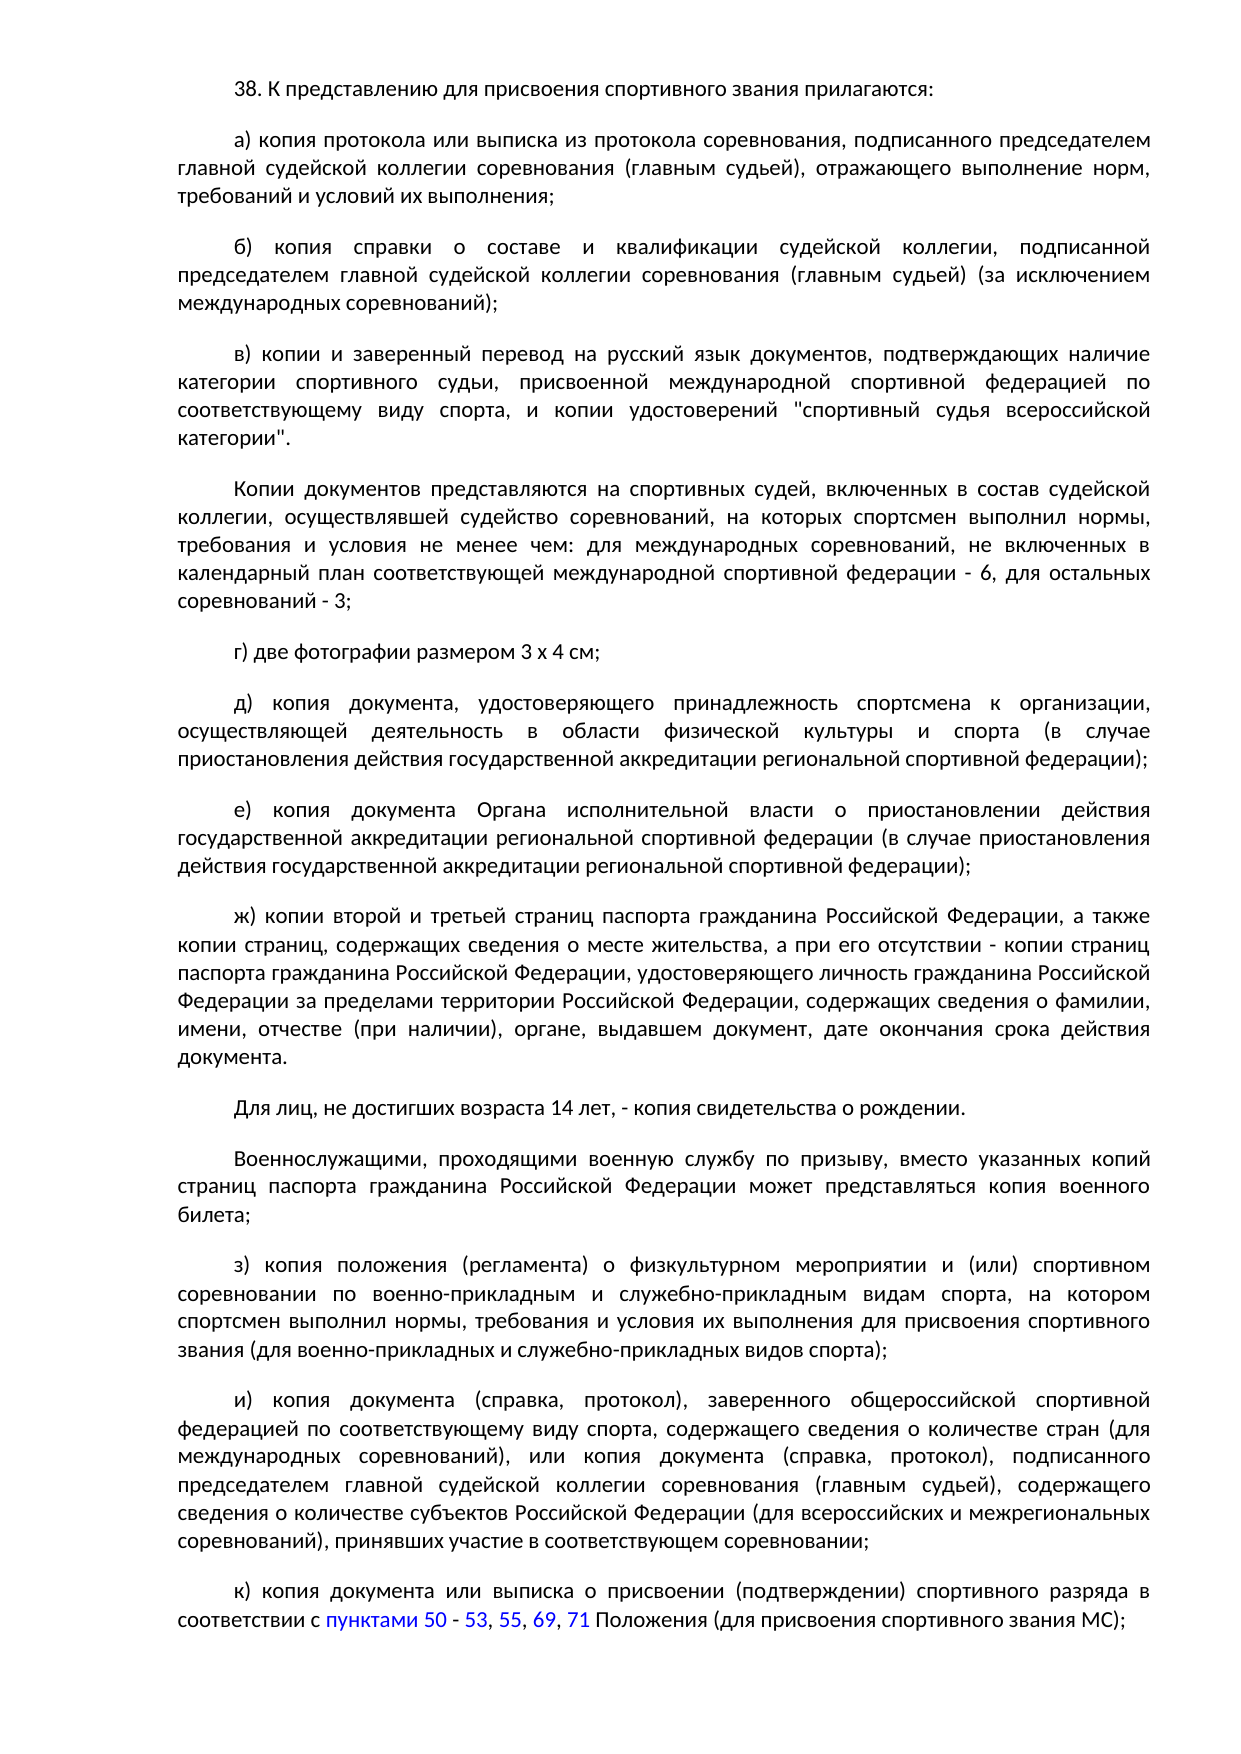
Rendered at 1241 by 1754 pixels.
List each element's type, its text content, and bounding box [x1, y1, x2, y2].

text г) две фотографии размером 3 x 4 см; [177, 637, 1152, 665]
text и) копия документа (справка, протокол), заверенного общероссийской спортивной федерацией по соответствующему виду спорта, содержащего сведения о количестве стран (для международных соревнований), или копия документа (справка, протокол), подписанного председателем главной судейской коллегии соревнования (главным судьей), содержащего сведения о количестве субъектов Российской Федерации (для всероссийских и межрегиональных соревнований), принявших участие в соответствующем соревновании; [177, 1386, 1152, 1554]
text 38. К представлению для присвоения спортивного звания прилагаются: [177, 74, 1152, 102]
text в) копии и заверенный перевод на русский язык документов, подтверждающих наличие категории спортивного судьи, присвоенной международной спортивной федерацией по соответствующему виду спорта, и копии удостоверений "спортивный судья всероссийской категории". [177, 339, 1152, 451]
text к) копия документа или выписка о присвоении (подтверждении) спортивного разряда в соответствии с пунктами 50 - 53, 55, 69, 71 Положения (для присвоения спортивного звания МС); [177, 1577, 1152, 1633]
text б) копия справки о составе и квалификации судейской коллегии, подписанной председателем главной судейской коллегии соревнования (главным судьей) (за исключением международных соревнований); [177, 232, 1152, 316]
text Копии документов представляются на спортивных судей, включенных в состав судейской коллегии, осуществлявшей судейство соревнований, на которых спортсмен выполнил нормы, требования и условия не менее чем: для международных соревнований, не включенных в календарный план соответствующей международной спортивной федерации - 6, для остальных соревнований - 3; [177, 474, 1152, 614]
text е) копия документа Органа исполнительной власти о приостановлении действия государственной аккредитации региональной спортивной федерации (в случае приостановления действия государственной аккредитации региональной спортивной федерации); [177, 795, 1152, 879]
text ж) копии второй и третьей страниц паспорта гражданина Российской Федерации, а также копии страниц, содержащих сведения о месте жительства, а при его отсутствии - копии страниц паспорта гражданина Российской Федерации, удостоверяющего личность гражданина Российской Федерации за пределами территории Российской Федерации, содержащих сведения о фамилии, имени, отчестве (при наличии), органе, выдавшем документ, дате окончания срока действия документа. [177, 902, 1152, 1070]
text Военнослужащими, проходящими военную службу по призыву, вместо указанных копий страниц паспорта гражданина Российской Федерации может представляться копия военного билета; [177, 1144, 1152, 1228]
text Для лиц, не достигших возраста 14 лет, - копия свидетельства о рождении. [177, 1093, 1152, 1121]
text д) копия документа, удостоверяющего принадлежность спортсмена к организации, осуществляющей деятельность в области физической культуры и спорта (в случае приостановления действия государственной аккредитации региональной спортивной федерации); [177, 688, 1152, 772]
text а) копия протокола или выписка из протокола соревнования, подписанного председателем главной судейской коллегии соревнования (главным судьей), отражающего выполнение норм, требований и условий их выполнения; [177, 125, 1152, 209]
text з) копия положения (регламента) о физкультурном мероприятии и (или) спортивном соревновании по военно-прикладным и служебно-прикладным видам спорта, на котором спортсмен выполнил нормы, требования и условия их выполнения для присвоения спортивного звания (для военно-прикладных и служебно-прикладных видов спорта); [177, 1251, 1152, 1363]
